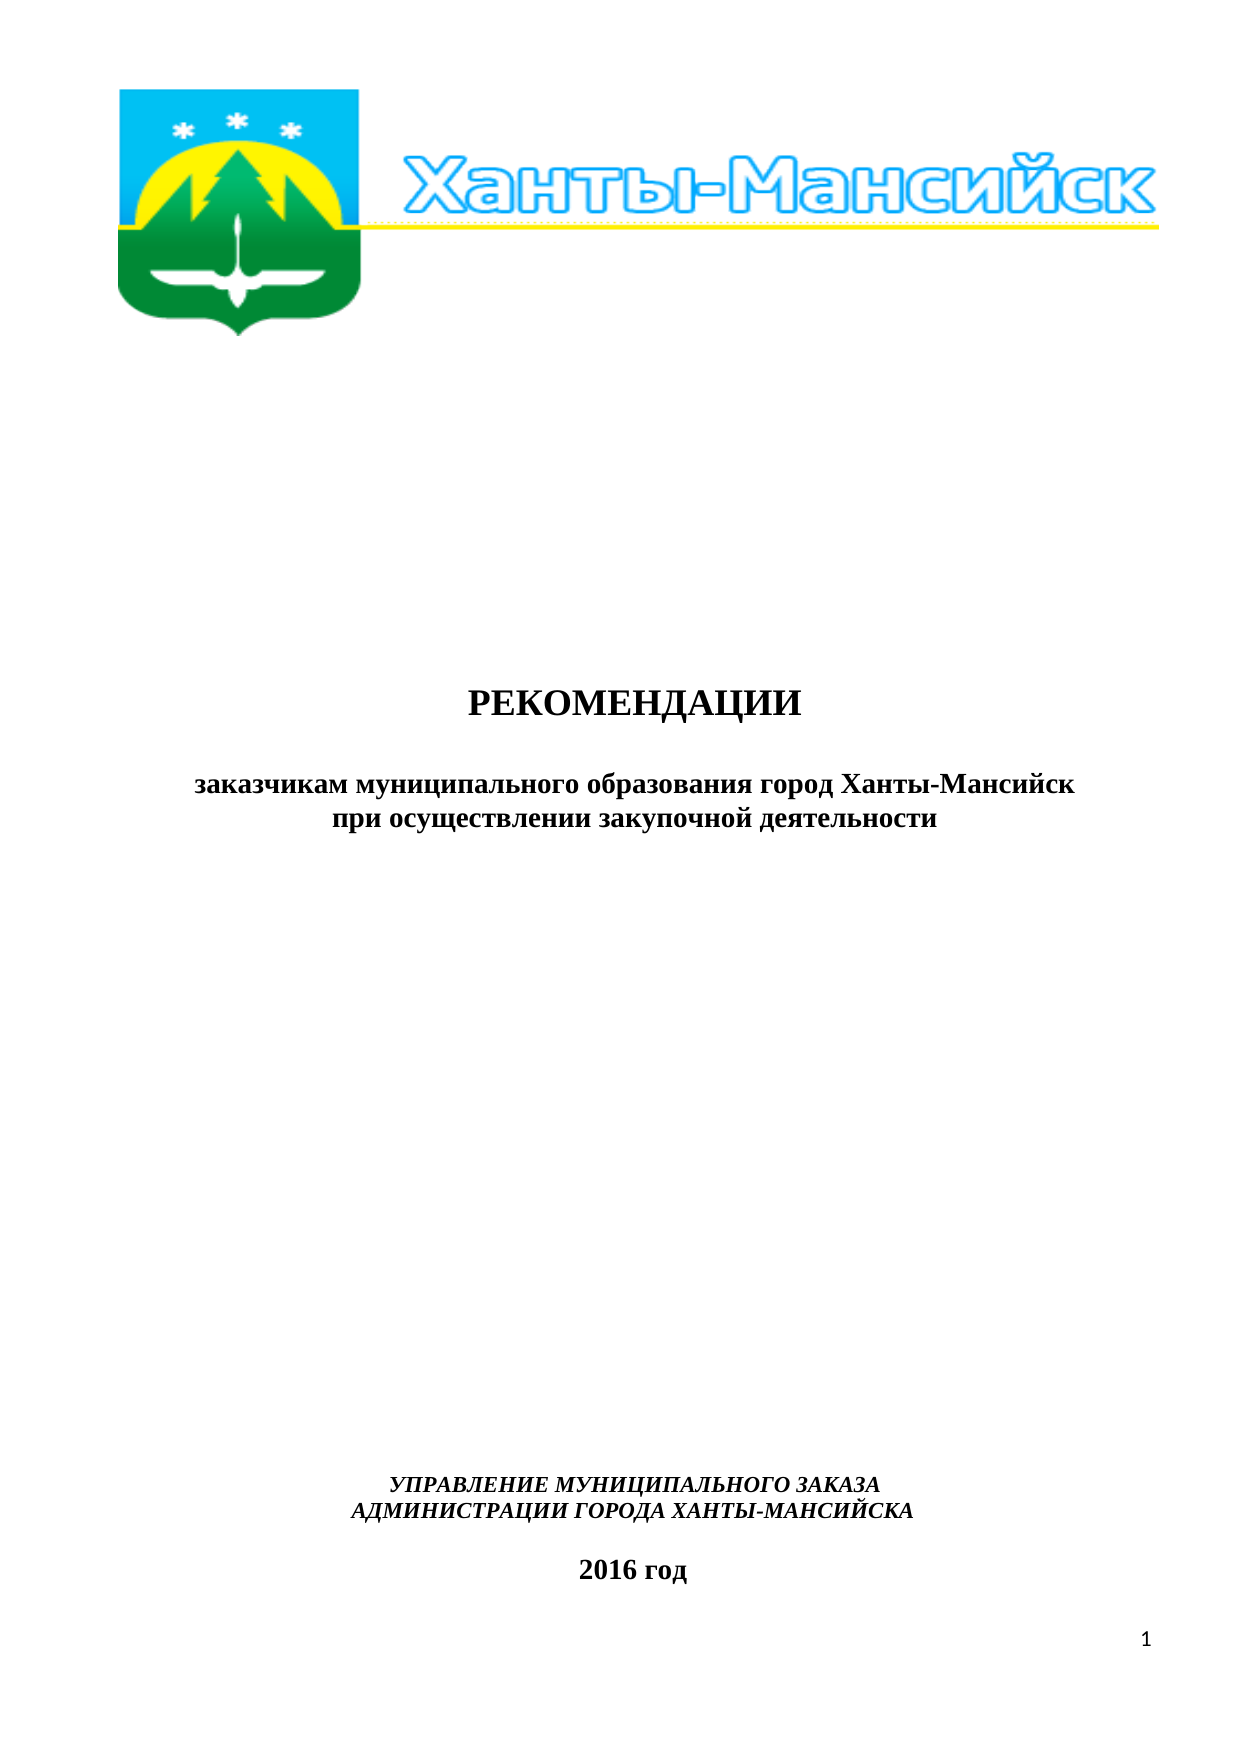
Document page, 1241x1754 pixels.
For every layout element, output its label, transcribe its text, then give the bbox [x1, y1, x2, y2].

picture [118, 88, 1159, 336]
text 2016 год [118, 1552, 1147, 1586]
text заказчикам муниципального образования город Ханты-Мансийск [118, 766, 1152, 800]
text РЕКОМЕНДАЦИИ [118, 680, 1152, 723]
text УПРАВЛЕНИЕ МУНИЦИПАЛЬНОГО ЗАКАЗА [118, 1471, 1152, 1497]
text при осуществлении закупочной деятельности [118, 800, 1152, 833]
text АДМИНИСТРАЦИИ ГОРОДА ХАНТЫ-МАНСИЙСКА [118, 1497, 1147, 1523]
